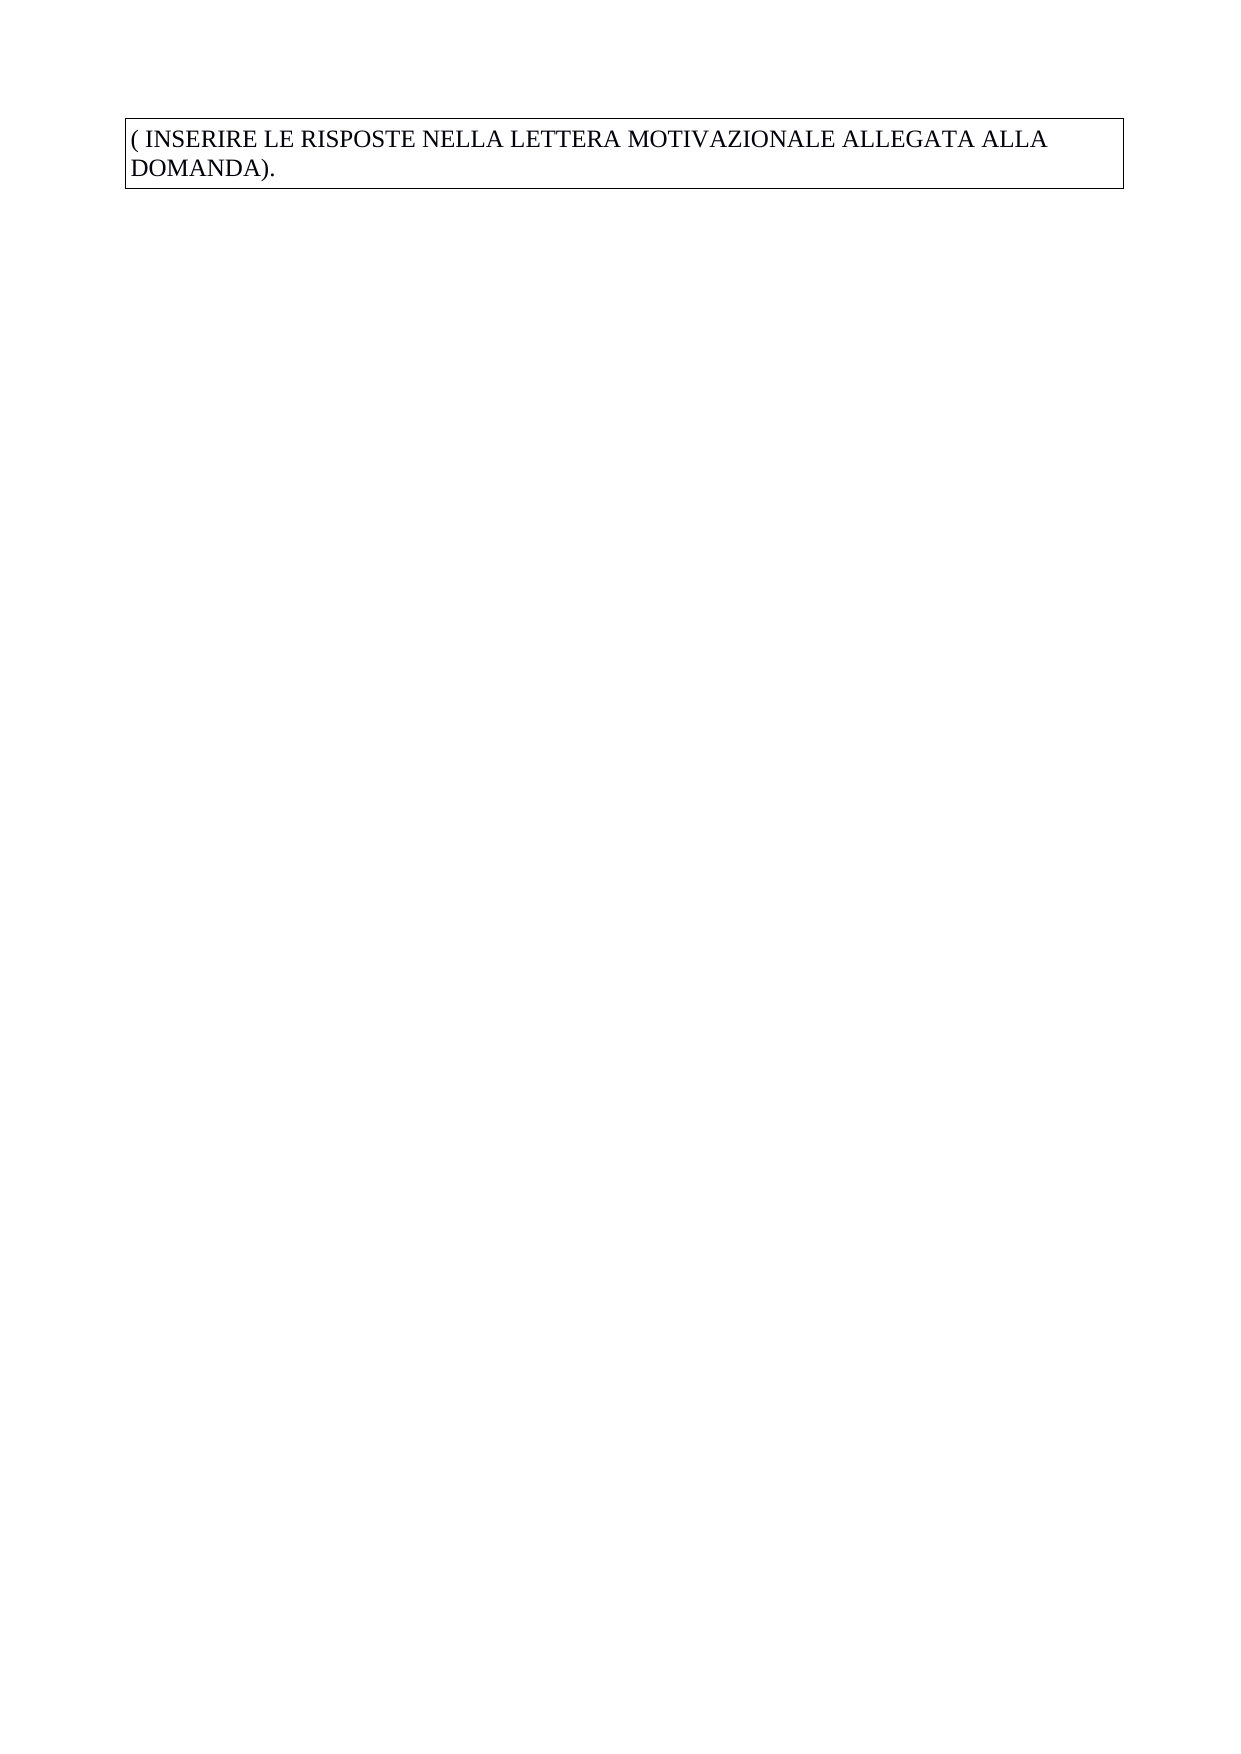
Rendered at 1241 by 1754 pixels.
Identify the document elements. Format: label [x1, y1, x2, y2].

table_cell [126, 119, 1123, 188]
